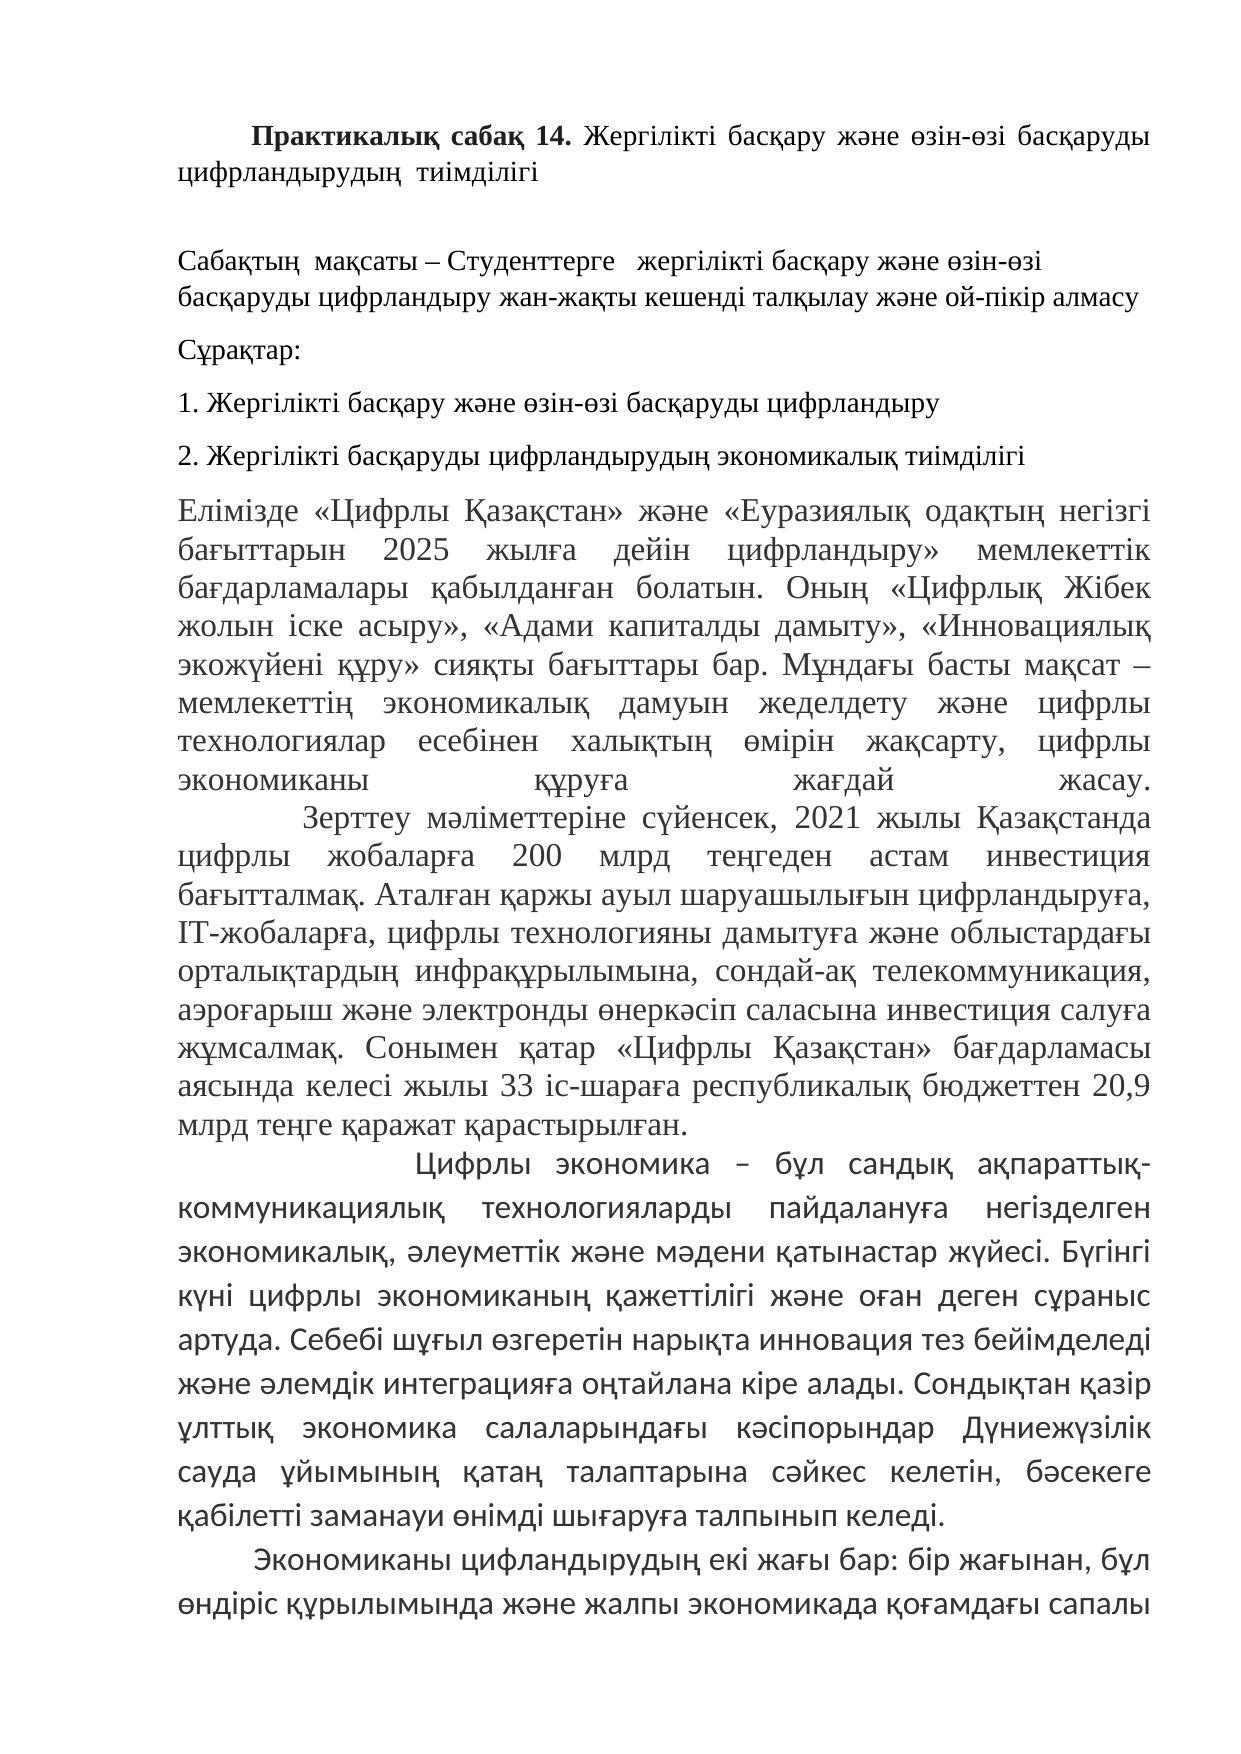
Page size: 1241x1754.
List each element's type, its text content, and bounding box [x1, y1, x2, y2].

text Сұрақтар: [177, 332, 1152, 366]
text Цифрлы экономика – бұл сандық ақпараттық-коммуникациялық технологияларды пайдалануға негізделген экономикалық, әлеуметтік және мәдени қатынастар жүйесі. Бүгінгі күні цифрлы экономиканың қажеттілігі және оған деген сұраныс артуда. Себебі шұғыл өзгеретін нарықта инновация тез бейімделеді және әлемдік интеграцияға оңтайлана кіре алады. Сондықтан қазір ұлттық экономика салаларындағы кәсіпорындар Дүниежүзілік сауда ұйымының қатаң талаптарына сәйкес келетін, бәсекеге қабілетті заманауи өнімді шығаруға талпынып келеді. [177, 1142, 1152, 1535]
text 2. Жергілікті басқаруды цифрландырудың экономикалық тиімділігі [177, 438, 1152, 471]
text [177, 1538, 1152, 1623]
text Елімізде «Цифрлы Қазақстан» және «Еуразиялық одақтың негізгі бағыттарын 2025 жылға дейін цифрландыру» мемлекеттік бағдарламалары қабылданған болатын. Оның «Цифрлық Жібек жолын іске асыру», «Адами капиталды дамыту», «Инновациялық экожүйені құру» сияқты бағыттары бар. Мұндағы басты мақсат – мемлекеттің экономикалық дамуын жеделдету және цифрлы технологиялар есебінен халықтың өмірін жақсарту, цифрлы экономиканы құруға жағдай жасау. Зерттеу мәліметтеріне сүйенсек, 2021 жылы Қазақстанда цифрлы жобаларға 200 млрд теңгеден астам инвестиция бағытталмақ. Аталған қаржы ауыл шаруашылығын цифрландыруға, IT-жобаларға, цифрлы технологияны дамытуға және облыстардағы орталықтардың инфрақұрылымына, сондай-ақ телекоммуникация, аэроғарыш және электронды өнеркәсіп саласына инвестиция салуға жұмсалмақ. Сонымен қатар «Цифрлы Қазақстан» бағдарламасы аясында келесі жылы 33 іс-шараға республикалық бюджеттен 20,9 млрд теңге қаражат қарастырылған. [177, 797, 1152, 1142]
text Практикалық сабақ 14. Жергілікті басқару және өзін-өзі басқаруды цифрландырудың тиімділігі [177, 118, 1152, 188]
text Сабақтың мақсаты – Студенттерге жергілікті басқару және өзін-өзі басқаруды цифрландыру жан-жақты кешенді талқылау және ой-пікір алмасу [177, 243, 1152, 313]
text 1. Жергілікті басқару және өзін-өзі басқаруды цифрландыру [177, 385, 1152, 418]
